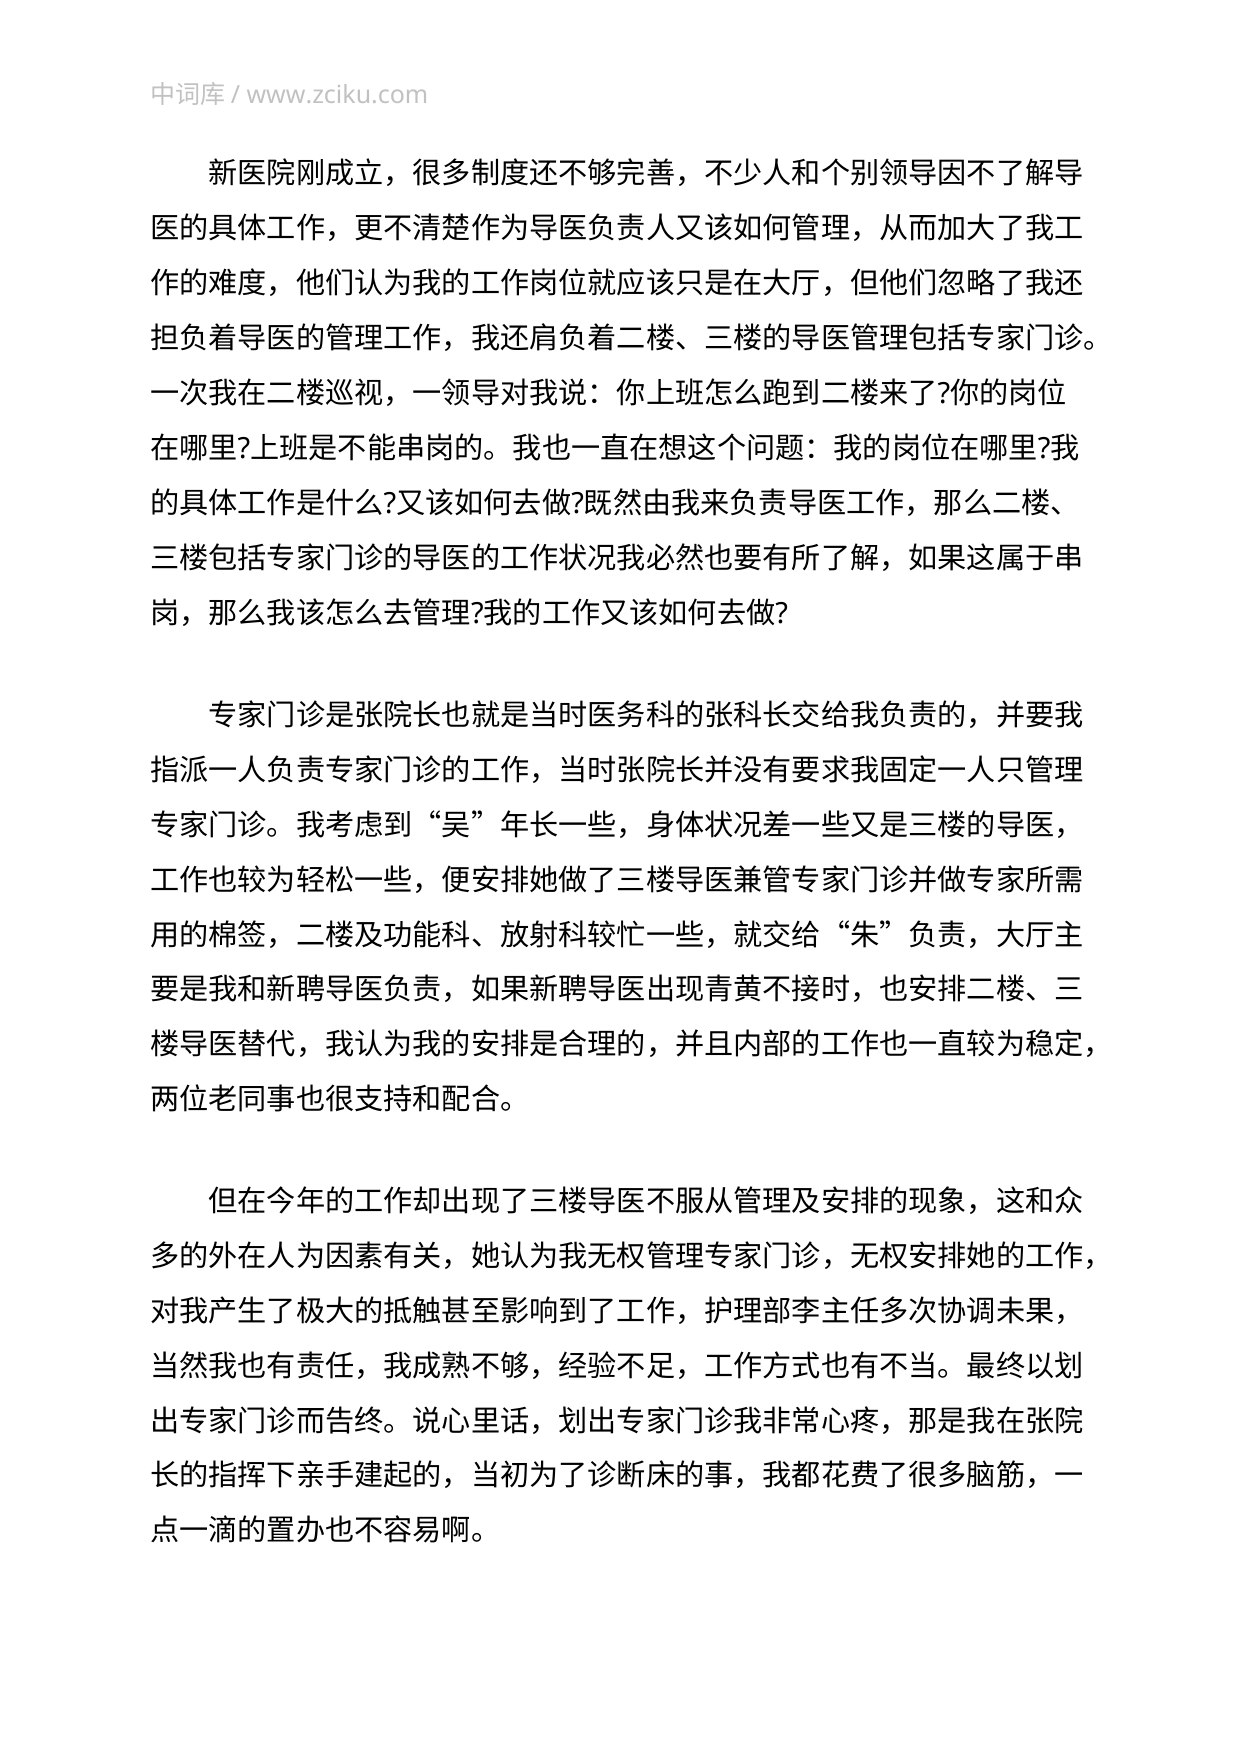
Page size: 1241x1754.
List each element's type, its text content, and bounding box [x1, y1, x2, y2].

text 但在今年的工作却出现了三楼导医不服从管理及安排的现象，这和众多的外在人为因素有关，她认为我无权管理专家门诊，无权安排她的工作，对我产生了极大的抵触甚至影响到了工作，护理部李主任多次协调未果，当然我也有责任，我成熟不够，经验不足，工作方式也有不当。最终以划出专家门诊而告终。说心里话，划出专家门诊我非常心疼，那是我在张院长的指挥下亲手建起的，当初为了诊断床的事，我都花费了很多脑筋，一点一滴的置办也不容易啊。 [150, 1177, 1090, 1549]
text 专家门诊是张院长也就是当时医务科的张科长交给我负责的，并要我指派一人负责专家门诊的工作，当时张院长并没有要求我固定一人只管理专家门诊。我考虑到“吴”年长一些，身体状况差一些又是三楼的导医，工作也较为轻松一些，便安排她做了三楼导医兼管专家门诊并做专家所需用的棉签，二楼及功能科、放射科较忙一些，就交给“朱”负责，大厅主要是我和新聘导医负责，如果新聘导医出现青黄不接时，也安排二楼、三楼导医替代，我认为我的安排是合理的，并且内部的工作也一直较为稳定，两位老同事也很支持和配合。 [150, 691, 1090, 1118]
text 新医院刚成立，很多制度还不够完善，不少人和个别领导因不了解导医的具体工作，更不清楚作为导医负责人又该如何管理，从而加大了我工作的难度，他们认为我的工作岗位就应该只是在大厅，但他们忽略了我还担负着导医的管理工作，我还肩负着二楼、三楼的导医管理包括专家门诊。一次我在二楼巡视，一领导对我说：你上班怎么跑到二楼来了?你的岗位在哪里?上班是不能串岗的。我也一直在想这个问题：我的岗位在哪里?我的具体工作是什么?又该如何去做?既然由我来负责导医工作，那么二楼、三楼包括专家门诊的导医的工作状况我必然也要有所了解，如果这属于串岗，那么我该怎么去管理?我的工作又该如何去做? [150, 150, 1090, 632]
